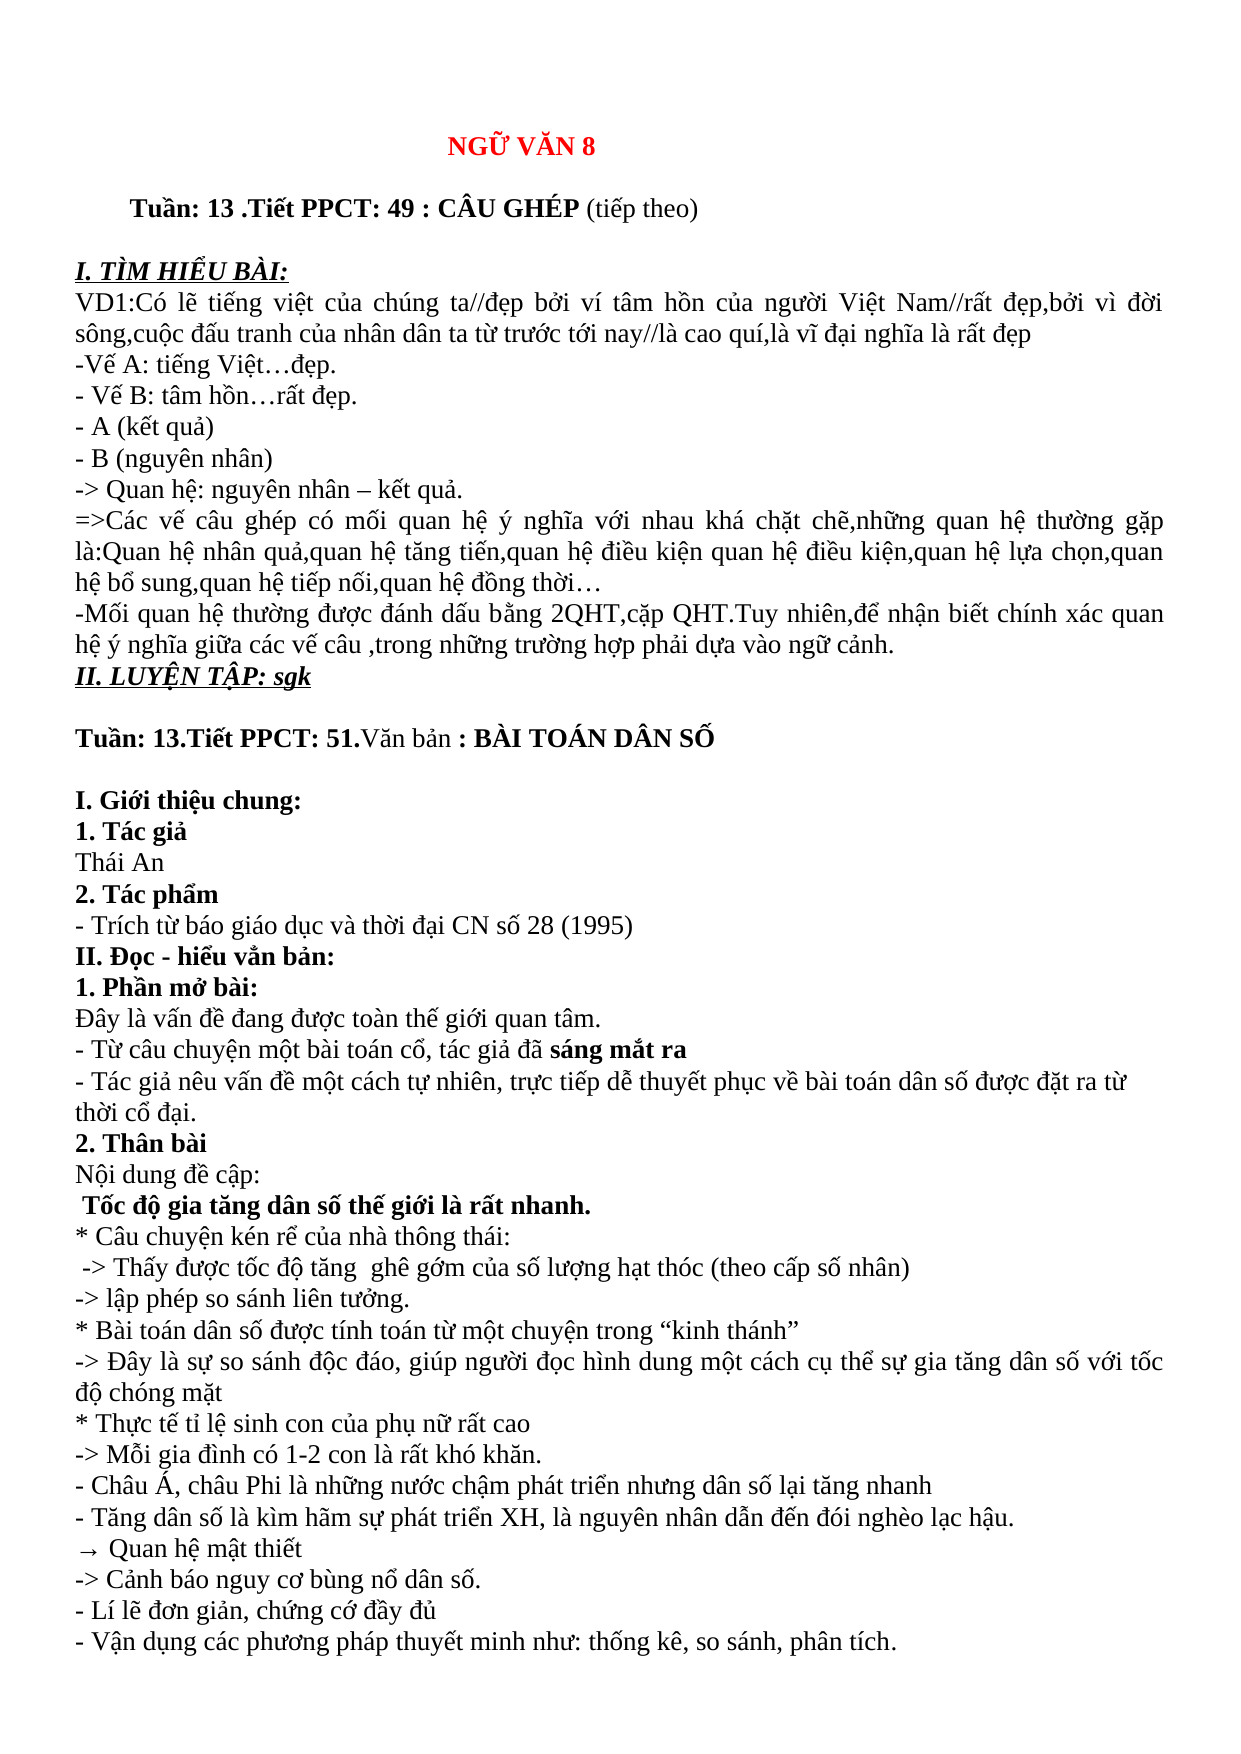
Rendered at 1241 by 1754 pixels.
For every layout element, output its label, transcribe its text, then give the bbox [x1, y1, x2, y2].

text VD1:Có lẽ tiếng việt của chúng ta//đẹp bởi ví tâm hồn của người Việt Nam//rất đẹp,bởi vì đời sông,cuộc đấu tranh của nhân dân ta từ trước tới nay//là cao quí,là vĩ đại nghĩa là rất đẹp [75, 286, 1165, 348]
text - A (kết quả) [75, 411, 1165, 442]
text 1. Phần mở bài: [75, 971, 1165, 1002]
text NGỮ VĂN 8 [75, 130, 1165, 161]
text -> lập phép so sánh liên tưởng. [75, 1283, 1165, 1314]
text 2. Thân bài [75, 1127, 1165, 1158]
text Tuần: 13.Tiết PPCT: 51.Văn bản : BÀI TOÁN DÂN SỐ [75, 722, 1165, 753]
text -> Quan hệ: nguyên nhân – kết quả. [75, 473, 1165, 504]
text =>Các vế câu ghép có mối quan hệ ý nghĩa với nhau khá chặt chẽ,những quan hệ thường gặp là:Quan hệ nhân quả,quan hệ tăng tiến,quan hệ điều kiện quan hệ điều kiện,quan hệ lựa chọn,quan hệ bổ sung,quan hệ tiếp nối,quan hệ đồng thời… [75, 504, 1165, 597]
text II. LUYỆN TẬP: sgk [75, 660, 1165, 691]
text -> Thấy được tốc độ tăng ghê gớm của số lượng hạt thóc (theo cấp số nhân) [75, 1251, 1165, 1283]
text - Trích từ báo giáo dục và thời đại CN số 28 (1995) [75, 909, 1165, 940]
text -> Cảnh báo nguy cơ bùng nổ dân số. [75, 1563, 1165, 1594]
text - Vế B: tâm hồn…rất đẹp. [75, 379, 1165, 411]
text -Vế A: tiếng Việt…đẹp. [75, 348, 1165, 379]
text II. Đọc - hiểu vẳn bản: [75, 940, 1165, 971]
text Nội dung đề cập: [75, 1158, 1165, 1189]
text -> Đây là sự so sánh độc đáo, giúp người đọc hình dung một cách cụ thể sự gia tăng dân số với tốc độ chóng mặt [75, 1345, 1165, 1407]
text - Vận dụng các phương pháp thuyết minh như: thống kê, so sánh, phân tích. [75, 1625, 1165, 1656]
text * Câu chuyện kén rể của nhà thông thái: [75, 1220, 1165, 1251]
text I. TÌM HIỂU BÀI: [75, 255, 1165, 286]
text 2. Tác phẩm [75, 878, 1165, 909]
text 1. Tác giả [75, 815, 1165, 847]
text Đây là vấn đề đang được toàn thế giới quan tâm. [75, 1002, 1165, 1033]
text -> Mỗi gia đình có 1-2 con là rất khó khăn. [75, 1438, 1165, 1469]
text Thái An [75, 847, 1165, 878]
text - Lí lẽ đơn giản, chứng cớ đầy đủ [75, 1594, 1165, 1625]
text I. Giới thiệu chung: [75, 784, 1165, 815]
text * Bài toán dân số được tính toán từ một chuyện trong “kinh thánh” [75, 1314, 1165, 1345]
text * Thực tế tỉ lệ sinh con của phụ nữ rất cao [75, 1407, 1165, 1438]
text - Từ câu chuyện một bài toán cổ, tác giả đã sáng mắt ra [75, 1033, 1165, 1064]
text → Quan hệ mật thiết [75, 1532, 1165, 1563]
text -Mối quan hệ thường được đánh dấu bằng 2QHT,cặp QHT.Tuy nhiên,để nhận biết chính xác quan hệ ý nghĩa giữa các vế câu ,trong những trường hợp phải dựa vào ngữ cảnh. [75, 597, 1165, 660]
text - B (nguyên nhân) [75, 442, 1165, 473]
text - Tăng dân số là kìm hãm sự phát triển XH, là nguyên nhân dẫn đến đói nghèo lạc hậu. [75, 1501, 1165, 1532]
text - Châu Á, châu Phi là những nước chậm phát triển nhưng dân số lại tăng nhanh [75, 1469, 1165, 1501]
text Tuần: 13 .Tiết PPCT: 49 : CÂU GHÉP (tiếp theo) [75, 192, 1165, 224]
text Tốc độ gia tăng dân số thế giới là rất nhanh. [75, 1189, 1165, 1220]
text - Tác giả nêu vấn đề một cách tự nhiên, trực tiếp dễ thuyết phục về bài toán dân số được đặt ra từ thời cổ đại. [75, 1064, 1165, 1127]
